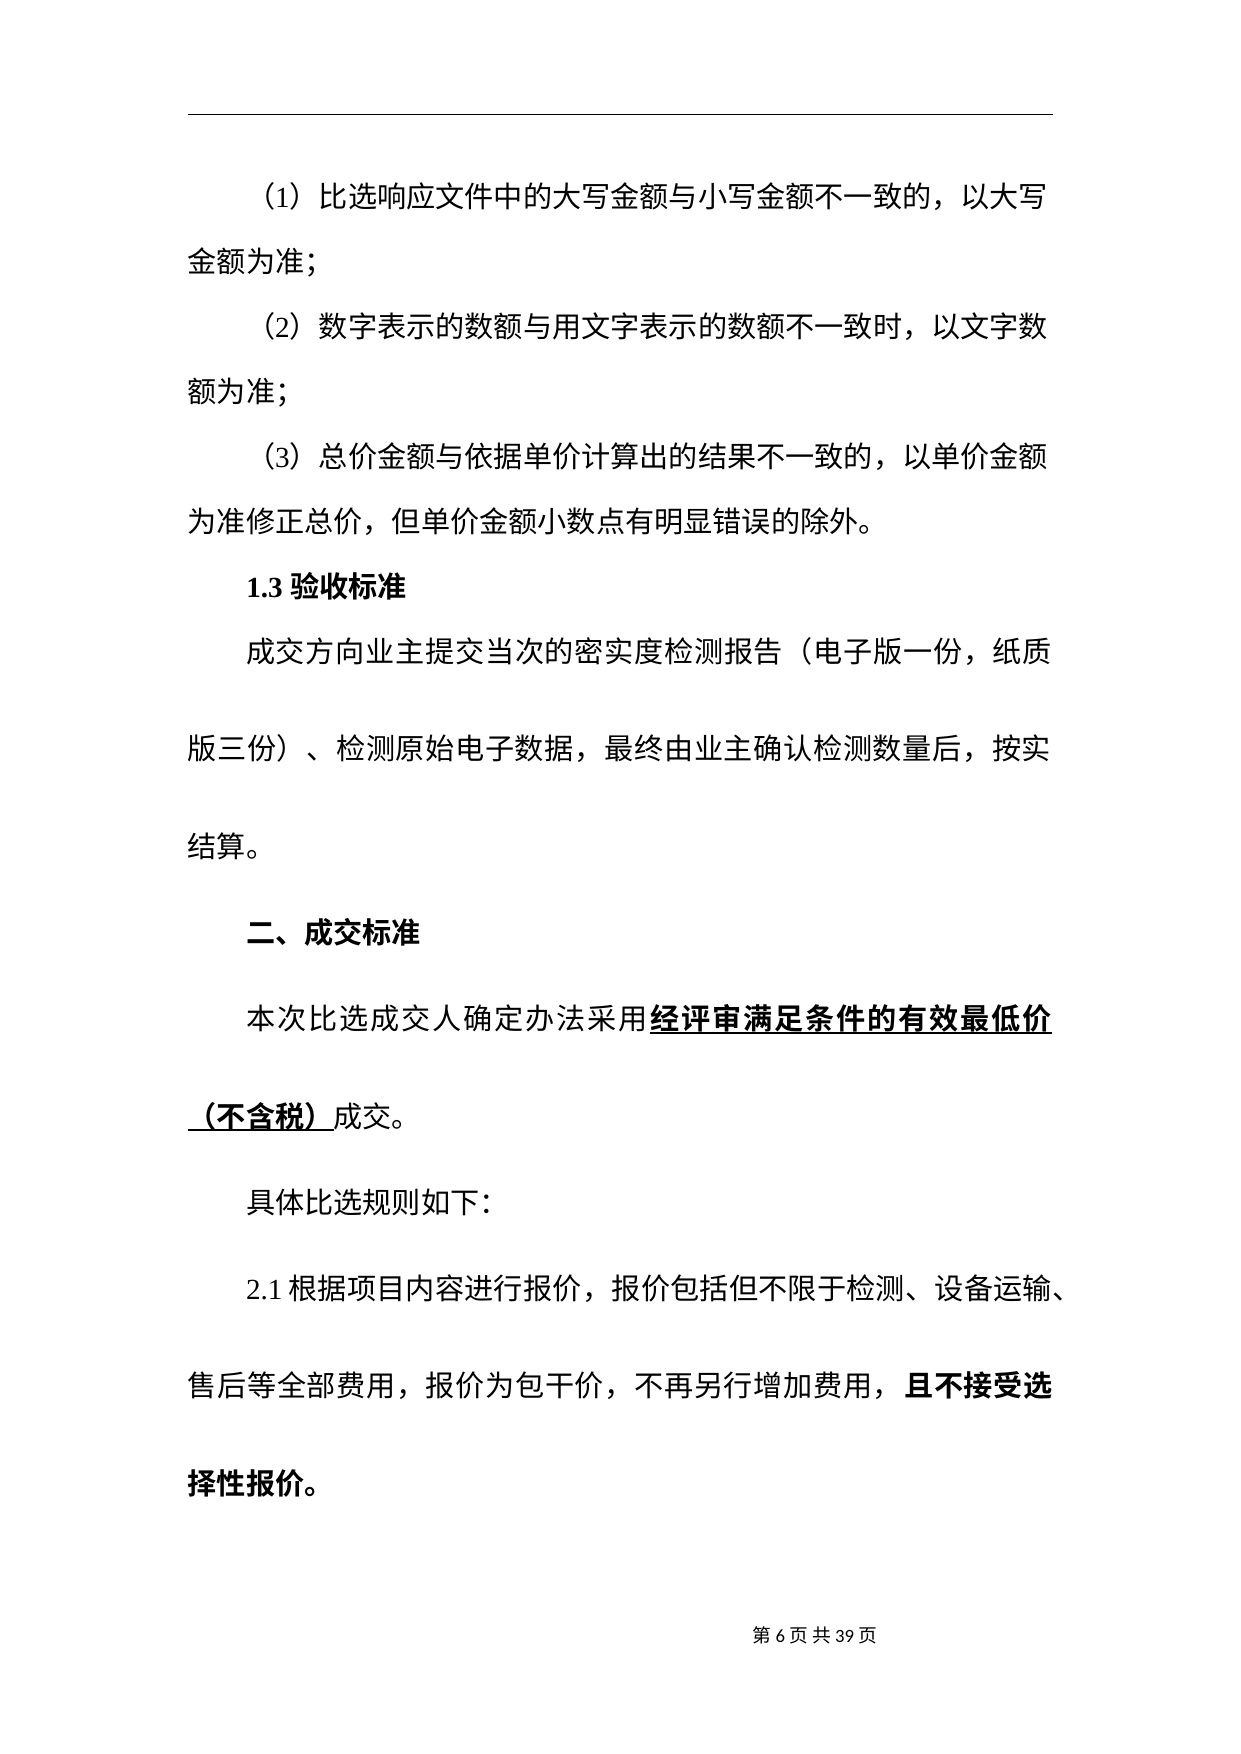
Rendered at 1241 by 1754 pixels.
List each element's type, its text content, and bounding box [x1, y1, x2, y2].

text 成交方向业主提交当次的密实度检测报告（电子版一份，纸质版三份）、检测原始电子数据，最终由业主确认检测数量后，按实结算。 [187, 617, 1053, 877]
text 1.3 验收标准 [187, 552, 1053, 617]
text 具体比选规则如下： [187, 1168, 1053, 1233]
text 二、成交标准 [187, 898, 1053, 963]
text （1）比选响应文件中的大写金额与小写金额不一致的，以大写金额为准； [187, 162, 1053, 292]
text （3）总价金额与依据单价计算出的结果不一致的，以单价金额为准修正总价，但单价金额小数点有明显错误的除外。 [187, 422, 1053, 552]
text 本次比选成交人确定办法采用经评审满足条件的有效最低价（不含税）成交。 [187, 984, 1053, 1147]
text 2.1根据项目内容进行报价，报价包括但不限于检测、设备运输、售后等全部费用，报价为包干价，不再另行增加费用，且不接受选择性报价。 [187, 1254, 1053, 1514]
text （2）数字表示的数额与用文字表示的数额不一致时，以文字数额为准； [187, 292, 1053, 422]
